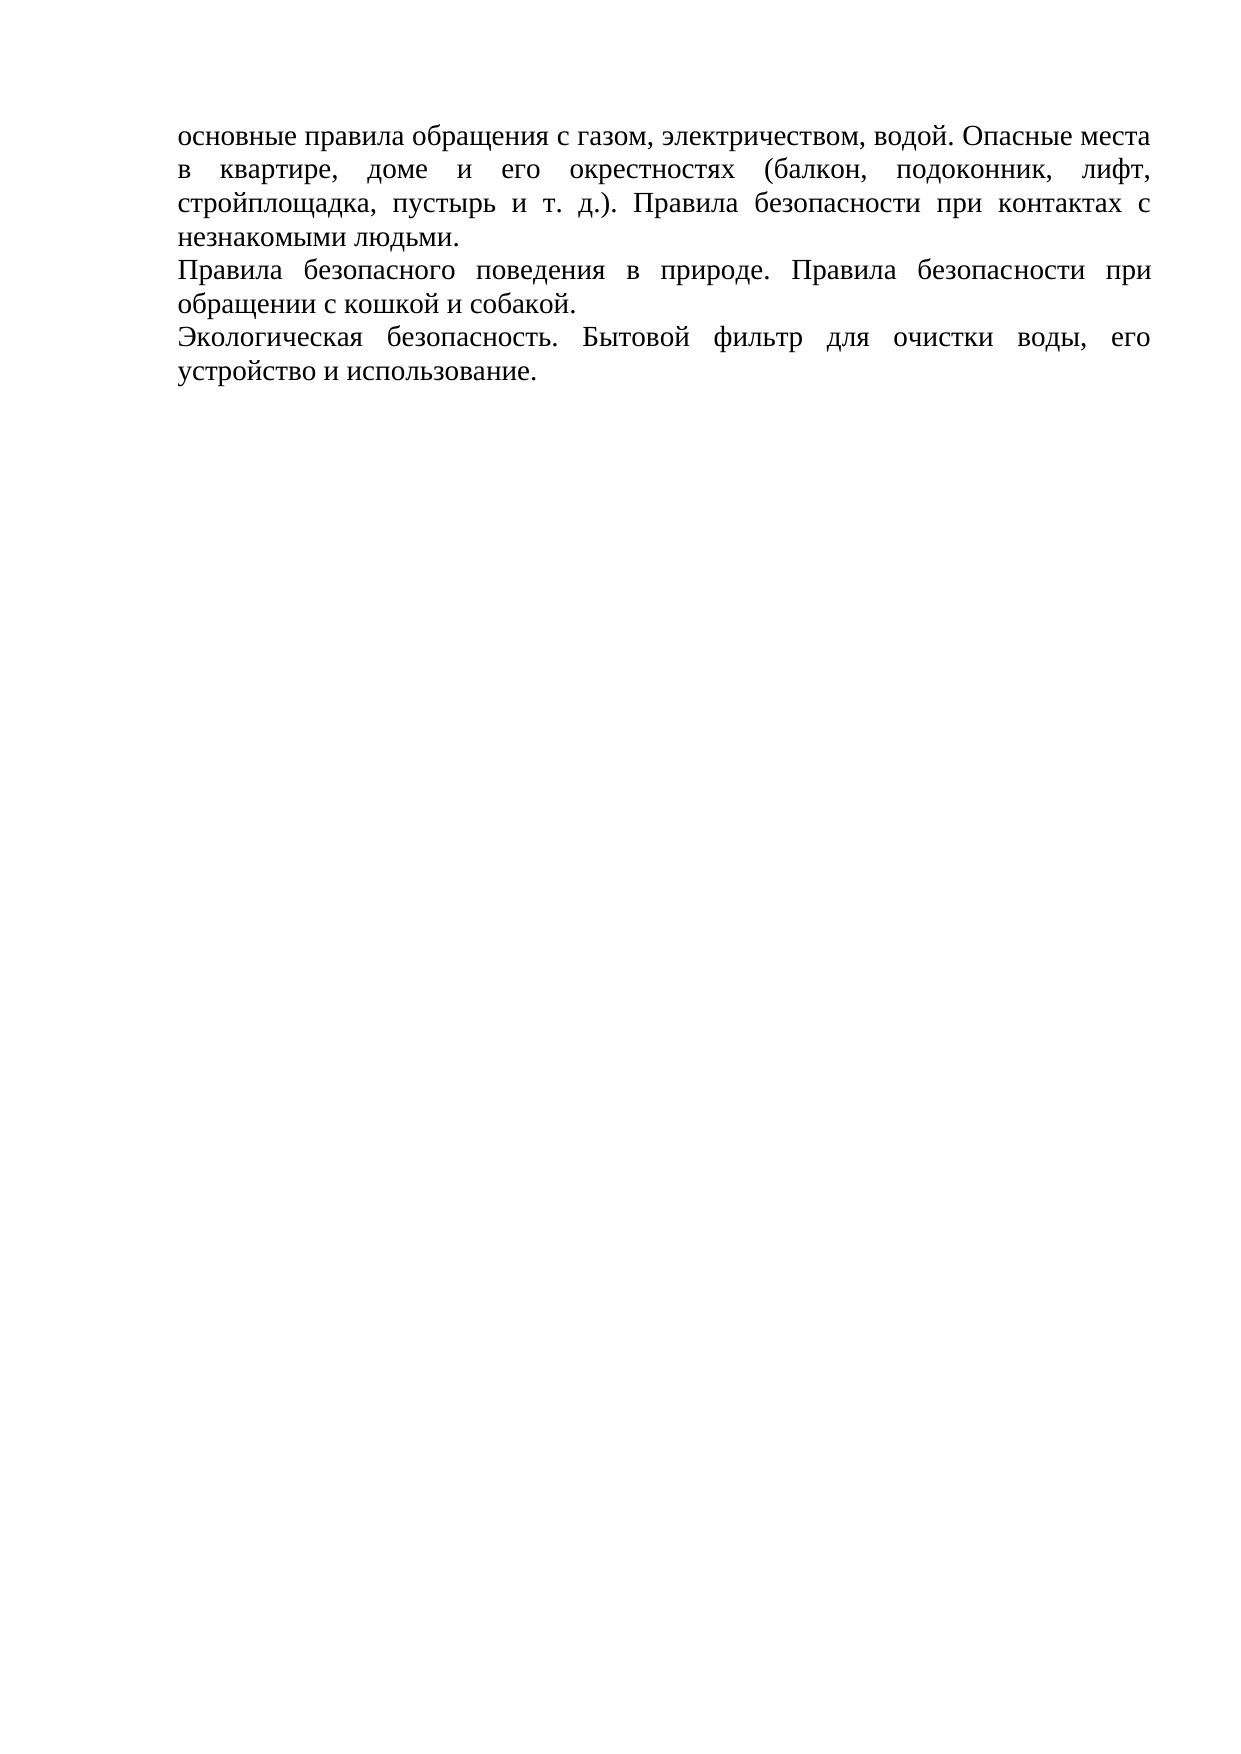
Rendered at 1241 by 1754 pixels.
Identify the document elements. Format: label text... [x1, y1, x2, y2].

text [177, 118, 1152, 252]
text Экологическая безопасность. Бытовой фильтр для очистки воды, его устройство и использование. [177, 319, 1152, 386]
text Правила безопасного поведения в природе. Правила безопасности при обращении с кошкой и собакой. [177, 252, 1152, 319]
